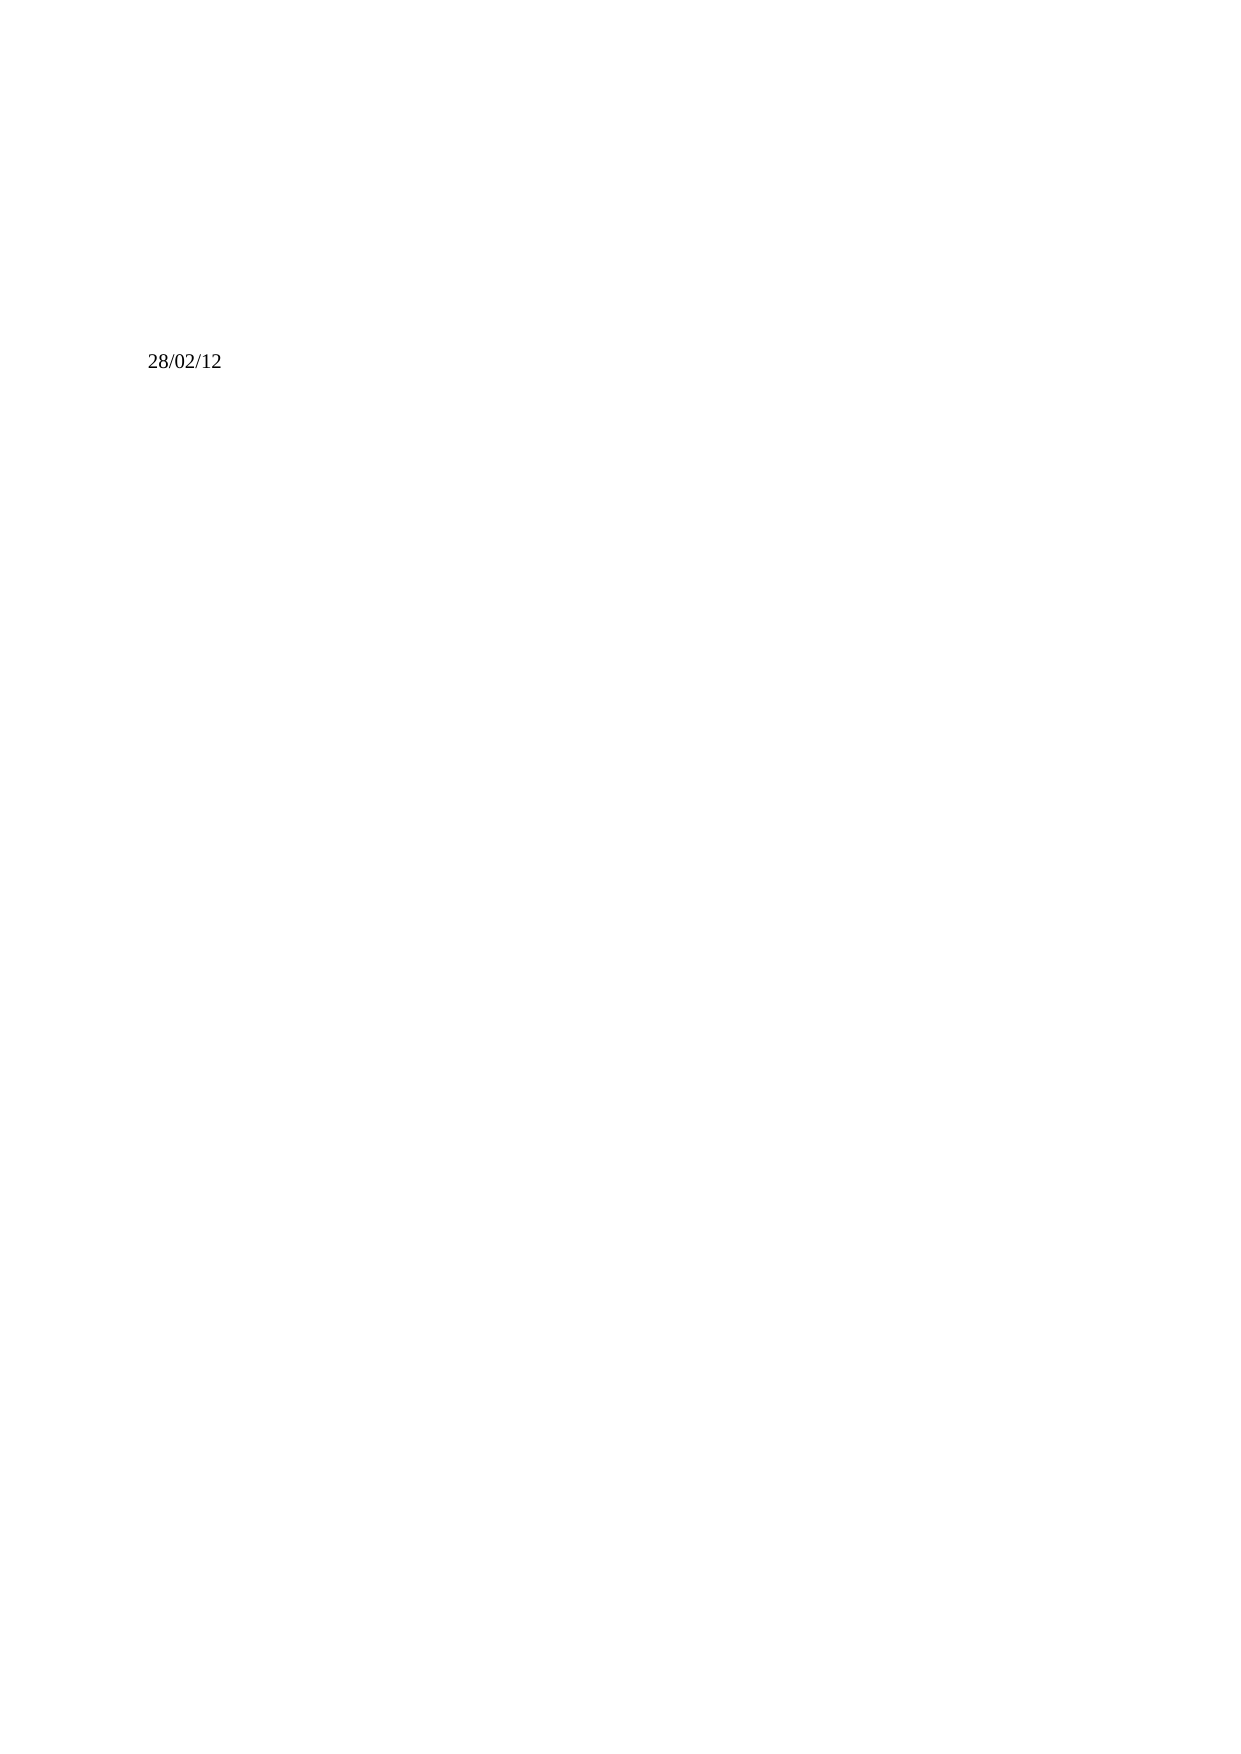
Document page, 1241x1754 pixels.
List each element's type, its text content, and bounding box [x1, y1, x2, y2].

text 28/02/12 [148, 349, 1093, 373]
